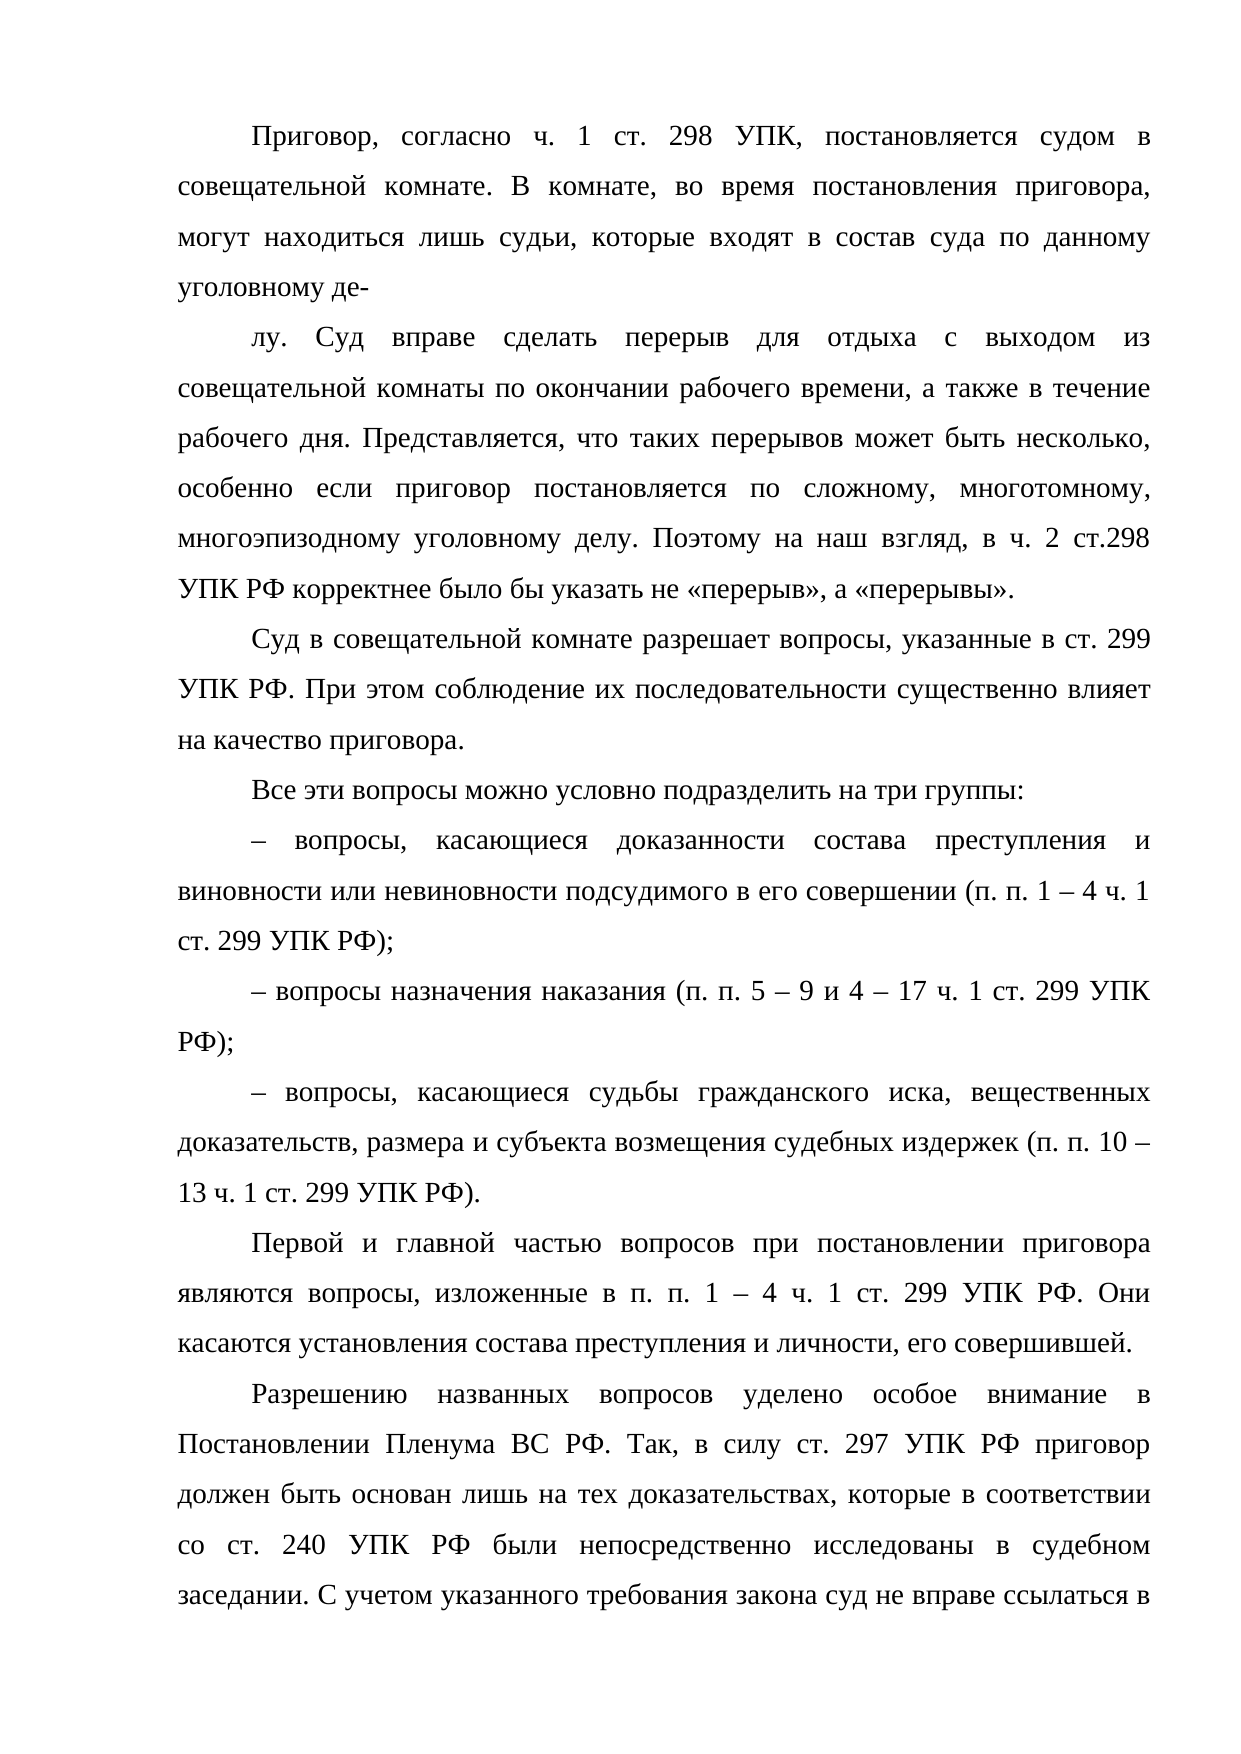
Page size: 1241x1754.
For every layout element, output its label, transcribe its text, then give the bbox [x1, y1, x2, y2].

text – вопросы, касающиеся судьбы гражданского иска, вещественных доказательств, размера и субъекта возмещения судебных издержек (п. п. 10 – 13 ч. 1 ст. 299 УПК РФ). [177, 1074, 1152, 1208]
text Первой и главной частью вопросов при постановлении приговора являются вопросы, изложенные в п. п. 1 – 4 ч. 1 ст. 299 УПК РФ. Они касаются установления состава преступления и личности, его совершившей. [177, 1225, 1152, 1359]
text Все эти вопросы можно условно подразделить на три группы: [177, 772, 1152, 806]
text Приговор, согласно ч. 1 ст. 298 УПК, постановляется судом в совещательной комнате. В комнате, во время постановления приговора, могут находиться лишь судьи, которые входят в состав суда по данному уголовному де- [177, 118, 1152, 303]
text Суд в совещательной комнате разрешает вопросы, указанные в ст. 299 УПК РФ. При этом соблюдение их последовательности существенно влияет на качество приговора. [177, 621, 1152, 755]
text – вопросы назначения наказания (п. п. 5 – 9 и 4 – 17 ч. 1 ст. 299 УПК РФ); [177, 973, 1152, 1057]
text – вопросы, касающиеся доказанности состава преступления и виновности или невиновности подсудимого в его совершении (п. п. 1 – 4 ч. 1 ст. 299 УПК РФ); [177, 822, 1152, 957]
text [177, 1376, 1152, 1611]
text лу. Суд вправе сделать перерыв для отдыха с выходом из совещательной комнаты по окончании рабочего времени, а также в течение рабочего дня. Представляется, что таких перерывов может быть несколько, особенно если приговор постановляется по сложному, многотомному, многоэпизодному уголовному делу. Поэтому на наш взгляд, в ч. 2 ст.298 УПК РФ корректнее было бы указать не «перерыв», а «перерывы». [177, 319, 1152, 604]
